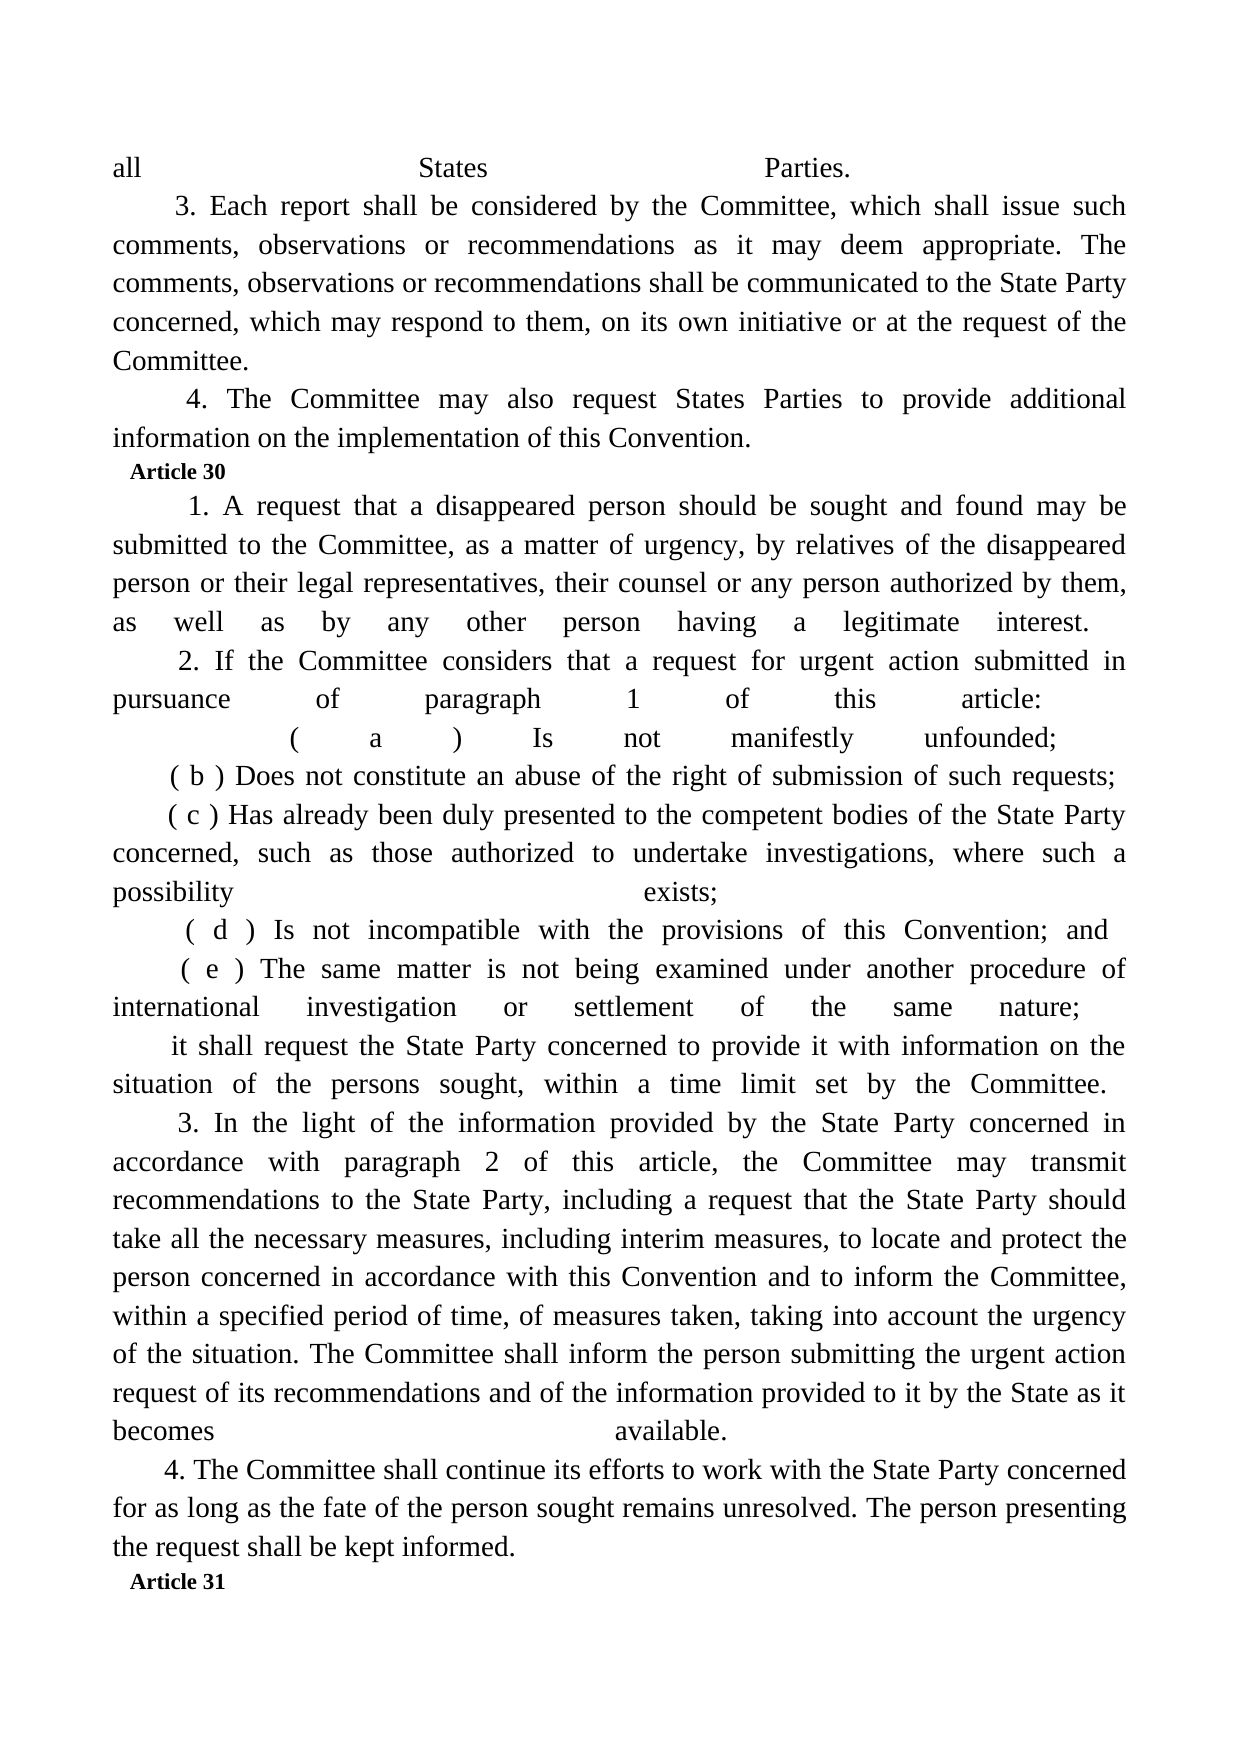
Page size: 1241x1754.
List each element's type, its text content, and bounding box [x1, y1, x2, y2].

text Article 31 [112, 1568, 1128, 1594]
text 1. A request that a disappeared person should be sought and found may be submitted to the Committee, as a matter of urgency, by relatives of the disappeared person or their legal representatives, their counsel or any person authorized by them, as well as by any other person having a legitimate interest. 2. If the Committee considers that a request for urgent action submitted in pursuance of paragraph 1 of this article: ( a ) Is not manifestly unfounded; ( b ) Does not constitute an abuse of the right of submission of such requests; ( c ) Has already been duly presented to the competent bodies of the State Party concerned, such as those authorized to undertake investigations, where such a possibility exists; ( d ) Is not incompatible with the provisions of this Convention; and ( e ) The same matter is not being examined under another procedure of international investigation or settlement of the same nature; it shall request the State Party concerned to provide it with information on the situation of the persons sought, within a time limit set by the Committee. 3. In the light of the information provided by the State Party concerned in accordance with paragraph 2 of this article, the Committee may transmit recommendations to the State Party, including a request that the State Party should take all the necessary measures, including interim measures, to locate and protect the person concerned in accordance with this Convention and to inform the Committee, within a specified period of time, of measures taken, taking into account the urgency of the situation. The Committee shall inform the person submitting the urgent action request of its recommendations and of the information provided to it by the State as it becomes available. 4. The Committee shall continue its efforts to work with the State Party concerned for as long as the fate of the person sought remains unresolved. The person presenting the request shall be kept informed. [112, 488, 1128, 1563]
text Article 30 [112, 458, 1128, 485]
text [112, 150, 1128, 453]
